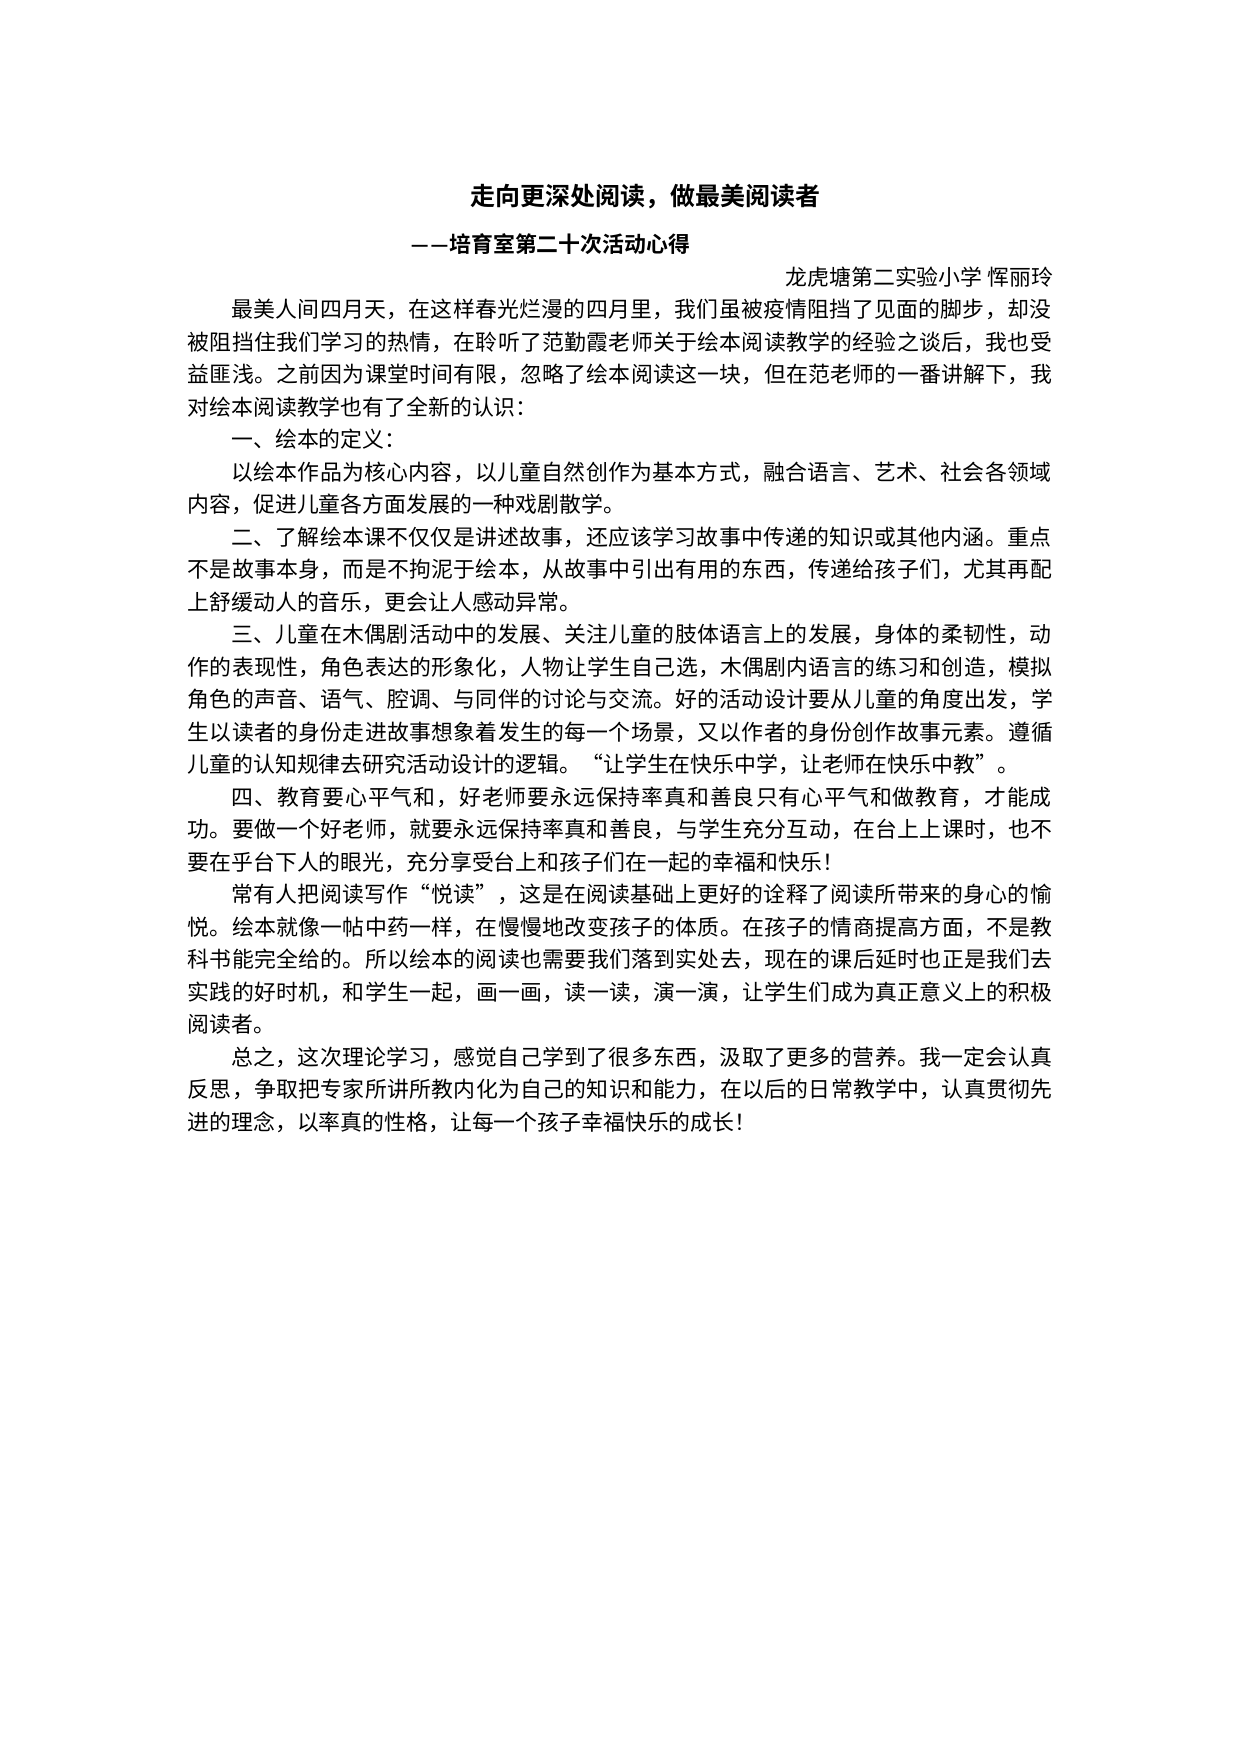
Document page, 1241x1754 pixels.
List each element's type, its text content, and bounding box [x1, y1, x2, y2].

text 最美人间四月天，在这样春光烂漫的四月里，我们虽被疫情阻挡了见面的脚步，却没被阻挡住我们学习的热情，在聆听了范勤霞老师关于绘本阅读教学的经验之谈后，我也受益匪浅。之前因为课堂时间有限，忽略了绘本阅读这一块，但在范老师的一番讲解下，我对绘本阅读教学也有了全新的认识： [187, 292, 1053, 422]
text 常有人把阅读写作“悦读”，这是在阅读基础上更好的诠释了阅读所带来的身心的愉悦。绘本就像一帖中药一样，在慢慢地改变孩子的体质。在孩子的情商提高方面，不是教科书能完全给的。所以绘本的阅读也需要我们落到实处去，现在的课后延时也正是我们去实践的好时机，和学生一起，画一画，读一读，演一演，让学生们成为真正意义上的积极阅读者。 [187, 877, 1053, 1039]
text 二、了解绘本课不仅仅是讲述故事，还应该学习故事中传递的知识或其他内涵。重点不是故事本身，而是不拘泥于绘本，从故事中引出有用的东西，传递给孩子们，尤其再配上舒缓动人的音乐，更会让人感动异常。 [187, 519, 1053, 617]
text 以绘本作品为核心内容，以儿童自然创作为基本方式，融合语言、艺术、社会各领域内容，促进儿童各方面发展的一种戏剧散学。 [187, 454, 1053, 519]
text ——培育室第二十次活动心得 [187, 227, 1053, 259]
text 龙虎塘第二实验小学 恽丽玲 [187, 259, 1053, 292]
text 总之，这次理论学习，感觉自己学到了很多东西，汲取了更多的营养。我一定会认真反思，争取把专家所讲所教内化为自己的知识和能力，在以后的日常教学中，认真贯彻先进的理念，以率真的性格，让每一个孩子幸福快乐的成长！ [187, 1039, 1053, 1137]
text 一、绘本的定义： [187, 422, 1053, 454]
text 三、儿童在木偶剧活动中的发展、关注儿童的肢体语言上的发展，身体的柔韧性，动作的表现性，角色表达的形象化，人物让学生自己选，木偶剧内语言的练习和创造，模拟角色的声音、语气、腔调、与同伴的讨论与交流。好的活动设计要从儿童的角度出发，学生以读者的身份走进故事想象着发生的每一个场景，又以作者的身份创作故事元素。遵循儿童的认知规律去研究活动设计的逻辑。“让学生在快乐中学，让老师在快乐中教”。 [187, 617, 1053, 779]
text 四、教育要心平气和，好老师要永远保持率真和善良只有心平气和做教育，才能成功。要做一个好老师，就要永远保持率真和善良，与学生充分互动，在台上上课时，也不要在乎台下人的眼光，充分享受台上和孩子们在一起的幸福和快乐！ [187, 779, 1053, 877]
text 走向更深处阅读，做最美阅读者 [187, 162, 1053, 227]
